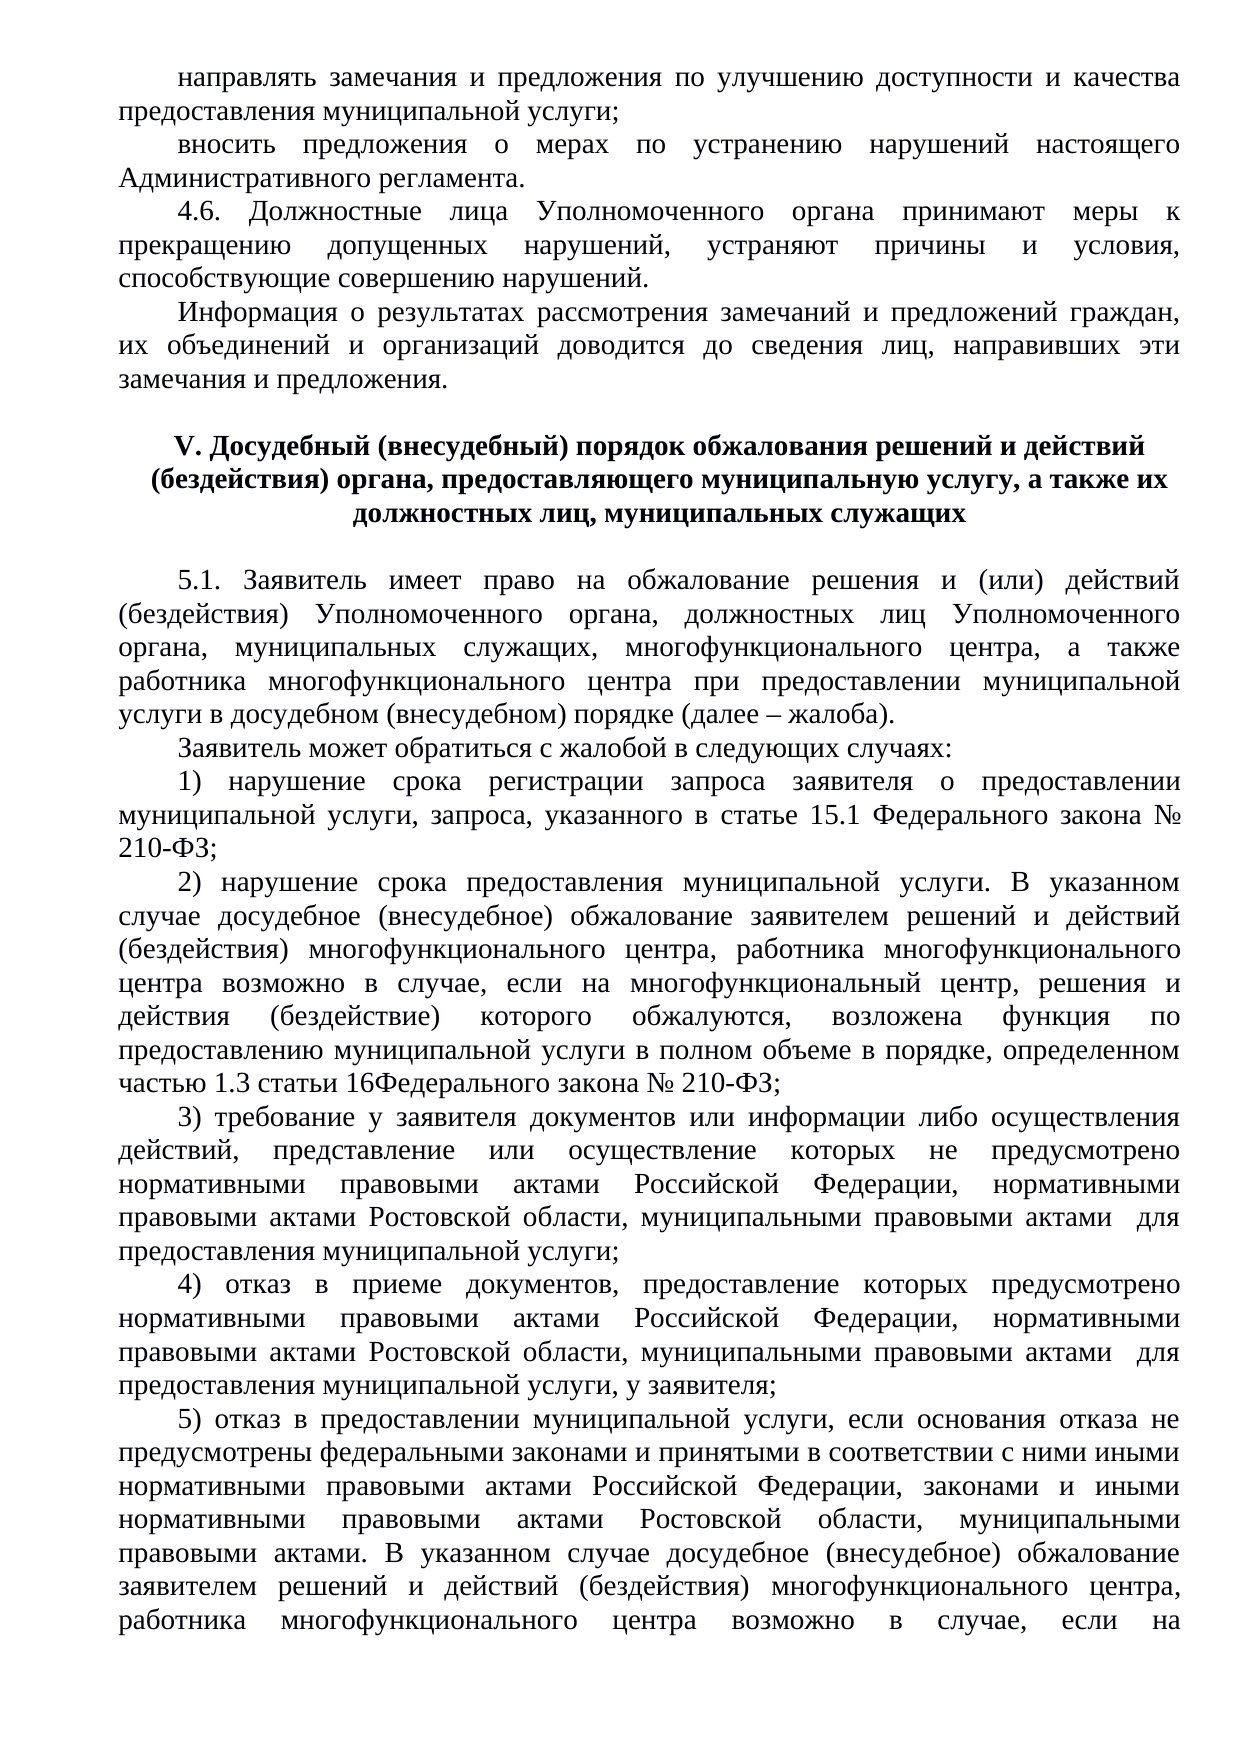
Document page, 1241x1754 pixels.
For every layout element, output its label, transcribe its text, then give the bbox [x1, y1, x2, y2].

text 4.6. Должностные лица Уполномоченного органа принимают меры к прекращению допущенных нарушений, устраняют причины и условия, способствующие совершению нарушений. [118, 193, 1181, 294]
text направлять замечания и предложения по улучшению доступности и качества предоставления муниципальной услуги; [118, 59, 1181, 126]
text Заявитель может обратиться с жалобой в следующих случаях: [118, 730, 1181, 763]
text 1) нарушение срока регистрации запроса заявителя о предоставлении муниципальной услуги, запроса, указанного в статье 15.1 Федерального закона № 210-ФЗ; [118, 763, 1181, 864]
text Информация о результатах рассмотрения замечаний и предложений граждан, их объединений и организаций доводится до сведения лиц, направивших эти замечания и предложения. [118, 294, 1181, 394]
subtitle V. Досудебный (внесудебный) порядок обжалования решений и действий (бездействия) органа, предоставляющего муниципальную услугу, а также их должностных лиц, муниципальных служащих [138, 428, 1181, 529]
text 4) отказ в приеме документов, предоставление которых предусмотрено нормативными правовыми актами Российской Федерации, нормативными правовыми актами Ростовской области, муниципальными правовыми актами для предоставления муниципальной услуги, у заявителя; [118, 1267, 1181, 1401]
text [118, 1401, 1181, 1636]
text 2) нарушение срока предоставления муниципальной услуги. В указанном случае досудебное (внесудебное) обжалование заявителем решений и действий (бездействия) многофункционального центра, работника многофункционального центра возможно в случае, если на многофункциональный центр, решения и действия (бездействие) которого обжалуются, возложена функция по предоставлению муниципальной услуги в полном объеме в порядке, определенном частью 1.3 статьи 16Федерального закона № 210-ФЗ; [118, 864, 1181, 1099]
text 3) требование у заявителя документов или информации либо осуществления действий, представление или осуществление которых не предусмотрено нормативными правовыми актами Российской Федерации, нормативными правовыми актами Ростовской области, муниципальными правовыми актами для предоставления муниципальной услуги; [118, 1099, 1181, 1267]
text вносить предложения о мерах по устранению нарушений настоящего Административного регламента. [118, 126, 1181, 193]
text 5.1. Заявитель имеет право на обжалование решения и (или) действий (бездействия) Уполномоченного органа, должностных лиц Уполномоченного органа, муниципальных служащих, многофункционального центра, а также работника многофункционального центра при предоставлении муниципальной услуги в досудебном (внесудебном) порядке (далее – жалоба). [118, 562, 1181, 730]
